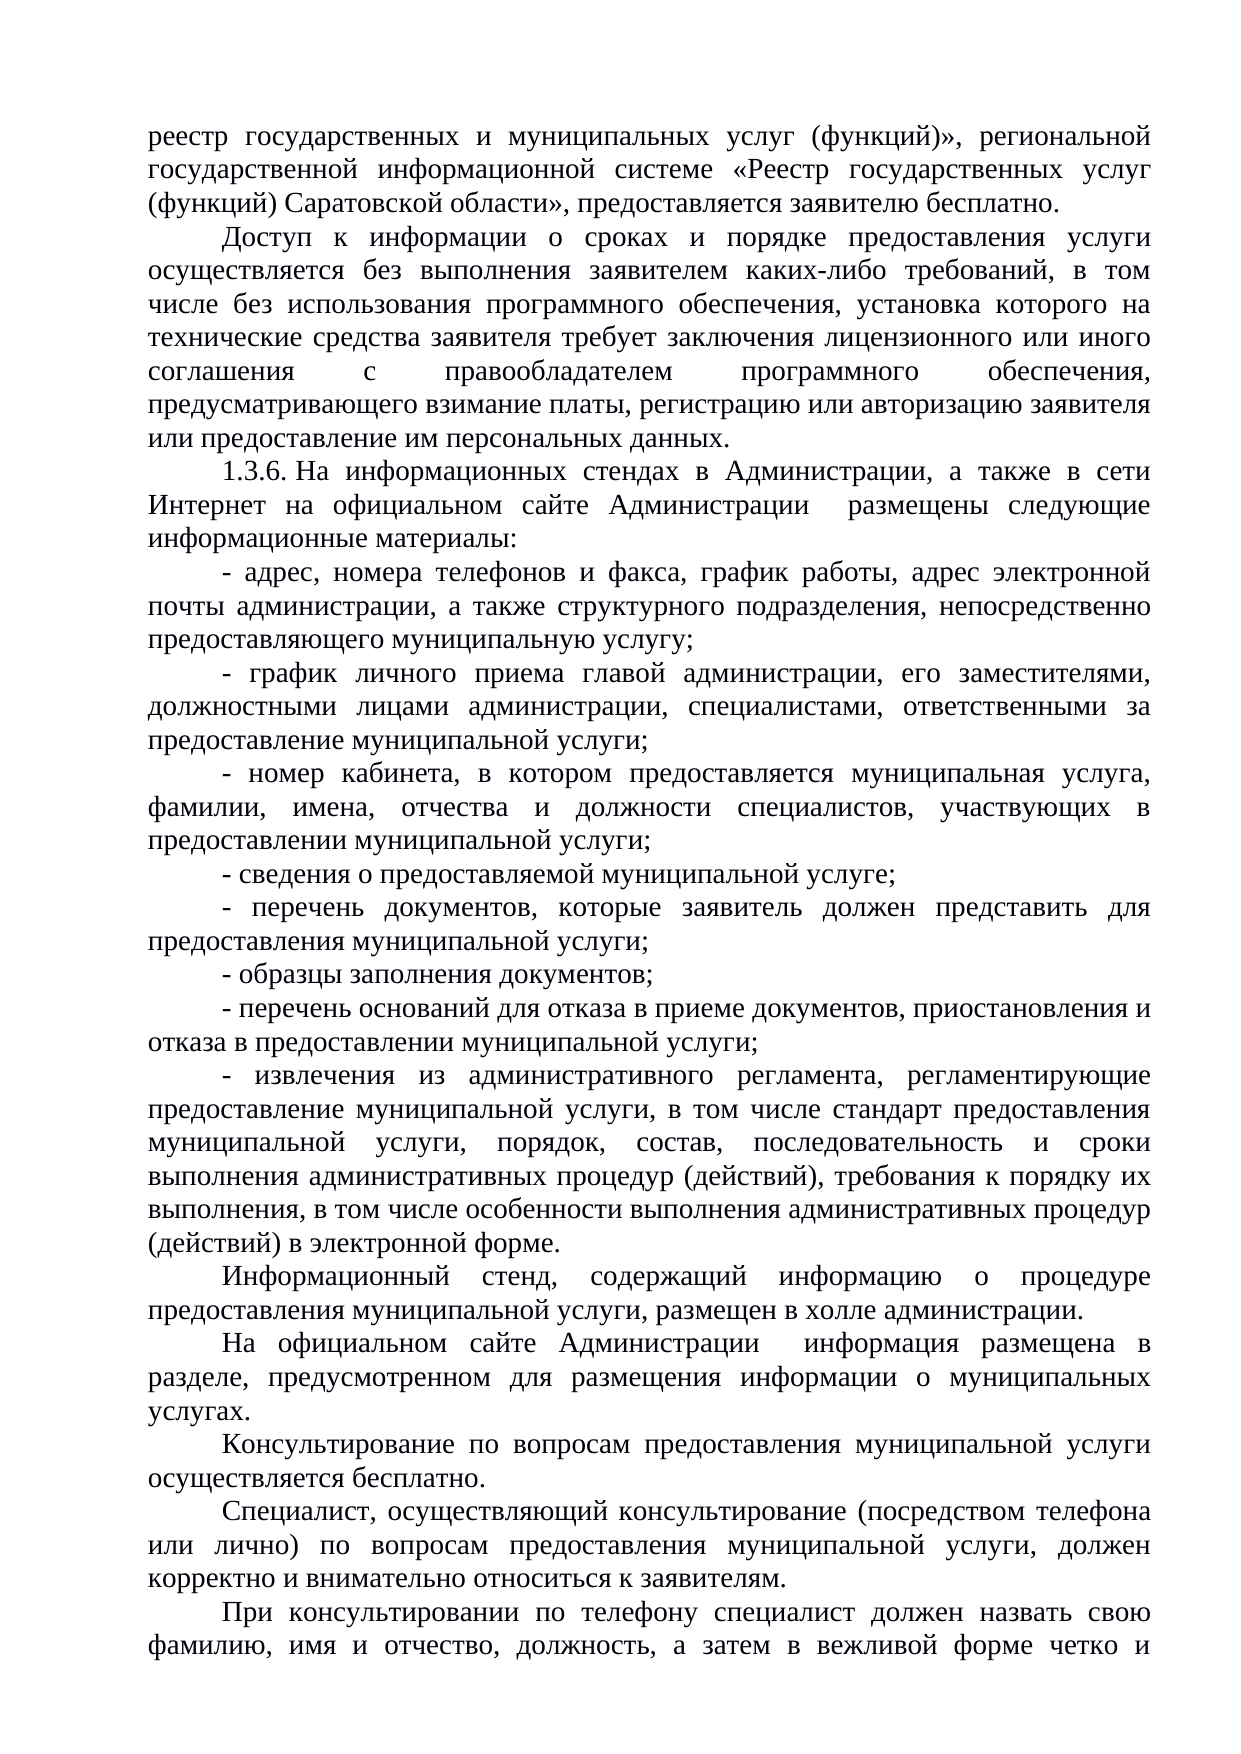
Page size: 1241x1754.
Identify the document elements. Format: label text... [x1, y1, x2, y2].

text - перечень оснований для отказа в приеме документов, приостановления и отказа в предоставлении муниципальной услуги; [148, 990, 1152, 1057]
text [148, 1594, 1152, 1661]
text 1.3.6. На информационных стендах в Администрации, а также в сети Интернет на официальном сайте Администрации размещены следующие информационные материалы: [148, 453, 1152, 554]
text На официальном сайте Администрации информация размещена в разделе, предусмотренном для размещения информации о муниципальных услугах. [148, 1326, 1152, 1426]
text - образцы заполнения документов; [148, 957, 1152, 990]
text Консультирование по вопросам предоставления муниципальной услуги осуществляется бесплатно. [148, 1426, 1152, 1493]
text - сведения о предоставляемой муниципальной услуге; [148, 856, 1152, 889]
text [148, 118, 1152, 219]
text Информационный стенд, содержащий информацию о процедуре предоставления муниципальной услуги, размещен в холле администрации. [148, 1258, 1152, 1326]
text Доступ к информации о сроках и порядке предоставления услуги осуществляется без выполнения заявителем каких-либо требований, в том числе без использования программного обеспечения, установка которого на технические средства заявителя требует заключения лицензионного или иного соглашения с правообладателем программного обеспечения, предусматривающего взимание платы, регистрацию или авторизацию заявителя или предоставление им персональных данных. [148, 219, 1152, 453]
text - адрес, номера телефонов и факса, график работы, адрес электронной почты администрации, а также структурного подразделения, непосредственно предоставляющего муниципальную услугу; [148, 554, 1152, 655]
text Специалист, осуществляющий консультирование (посредством телефона или лично) по вопросам предоставления муниципальной услуги, должен корректно и внимательно относиться к заявителям. [148, 1493, 1152, 1594]
text - извлечения из административного регламента, регламентирующие предоставление муниципальной услуги, в том числе стандарт предоставления муниципальной услуги, порядок, состав, последовательность и сроки выполнения административных процедур (действий), требования к порядку их выполнения, в том числе особенности выполнения административных процедур (действий) в электронной форме. [148, 1057, 1152, 1258]
text - перечень документов, которые заявитель должен представить для предоставления муниципальной услуги; [148, 889, 1152, 957]
text - график личного приема главой администрации, его заместителями, должностными лицами администрации, специалистами, ответственными за предоставление муниципальной услуги; [148, 655, 1152, 755]
text - номер кабинета, в котором предоставляется муниципальная услуга, фамилии, имена, отчества и должности специалистов, участвующих в предоставлении муниципальной услуги; [148, 755, 1152, 856]
